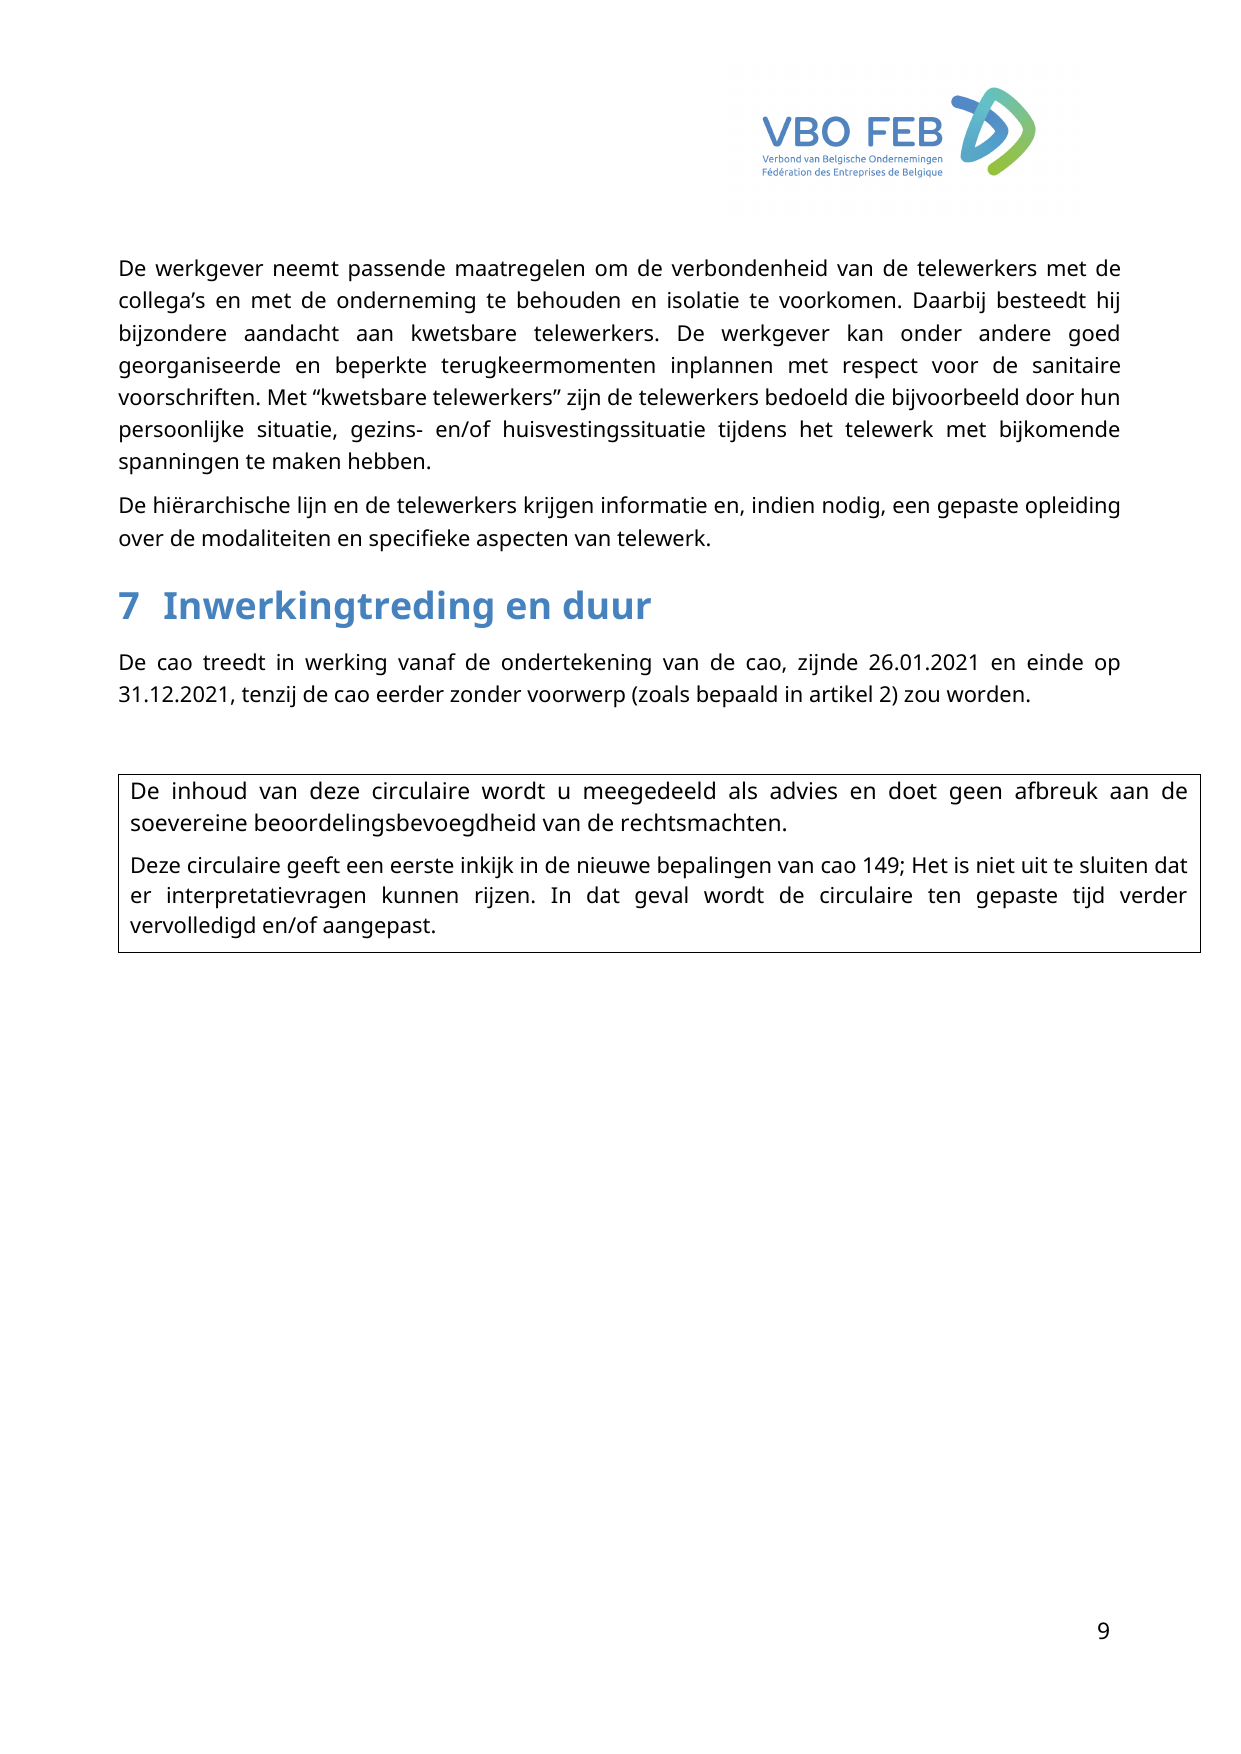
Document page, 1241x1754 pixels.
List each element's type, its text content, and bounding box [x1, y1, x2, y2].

picture [716, 58, 1082, 219]
text De hiërarchische lijn en de telewerkers krijgen informatie en, indien nodig, een gepaste opleiding over de modaliteiten en specifieke aspecten van telewerk. [118, 490, 1122, 552]
table_header De inhoud van deze circulaire wordt u meegedeeld als advies en doet geen afbreuk aan de soevereine beoordelingsbevoegdheid van de rechtsmachten. Deze circulaire geeft een eerste inkijk in de nieuwe bepalingen van cao 149; Het is niet uit te sluiten dat er interpretatievragen kunnen rijzen. In dat geval wordt de circulaire ten gepaste tijd verder vervolledigd en/of aangepast. [119, 775, 1200, 952]
text De cao treedt in werking vanaf de ondertekening van de cao, zijnde 26.01.2021 en einde op 31.12.2021, tenzij de cao eerder zonder voorwerp (zoals bepaald in artikel 2) zou worden. [118, 647, 1122, 709]
subtitle Inwerkingtreding en duur [118, 579, 1122, 631]
text De werkgever neemt passende maatregelen om de verbondenheid van de telewerkers met de collega’s en met de onderneming te behouden en isolatie te voorkomen. Daarbij besteedt hij bijzondere aandacht aan kwetsbare telewerkers. De werkgever kan onder andere goed georganiseerde en beperkte terugkeermomenten inplannen met respect voor de sanitaire voorschriften. Met “kwetsbare telewerkers” zijn de telewerkers bedoeld die bijvoorbeeld door hun persoonlijke situatie, gezins- en/of huisvestingssituatie tijdens het telewerk met bijkomende spanningen te maken hebben. [118, 253, 1122, 476]
